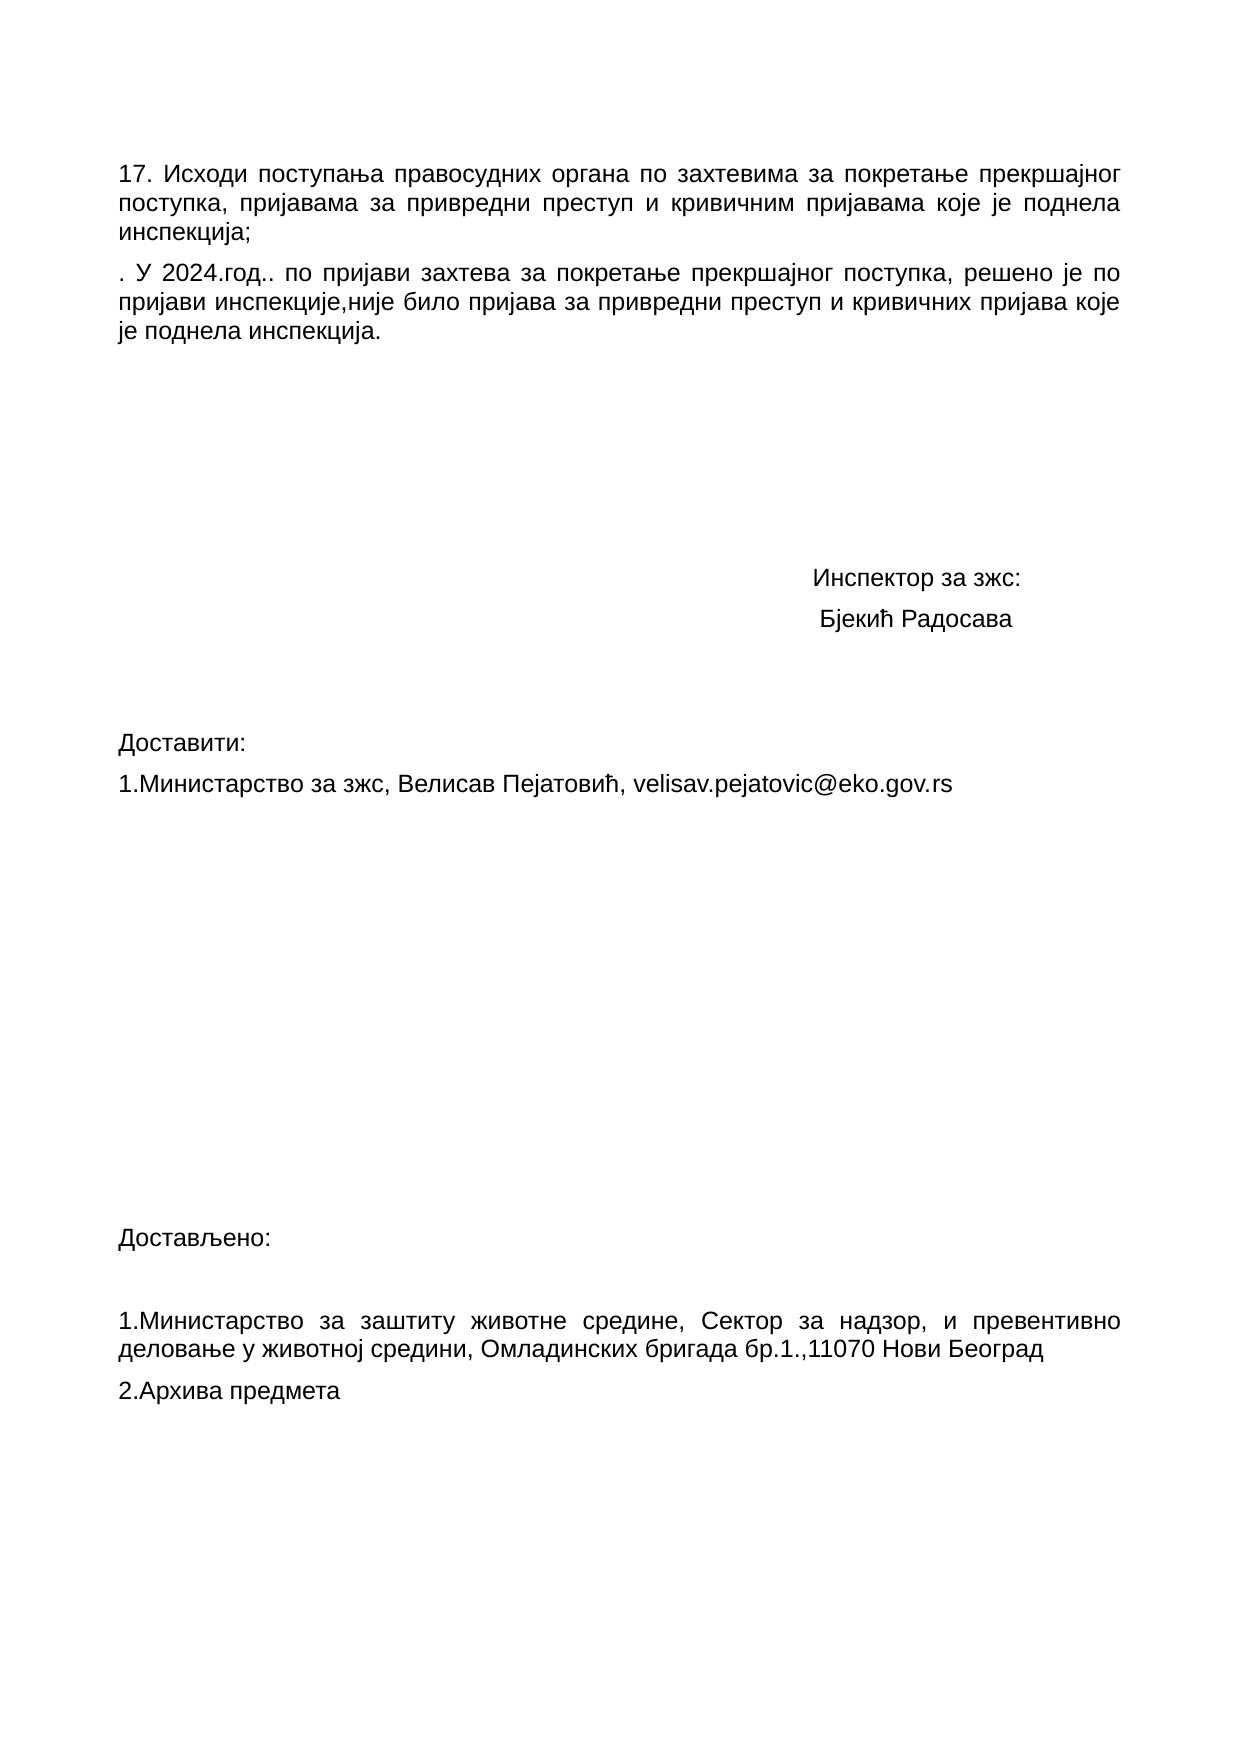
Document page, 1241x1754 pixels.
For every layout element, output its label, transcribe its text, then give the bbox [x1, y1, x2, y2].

text Бјекић Радосава [118, 604, 1122, 633]
text . У 2024.год.. по пријави захтева за покретање прекршајног поступка, решено је по пријави инспекције,није било пријава за привредни преступ и кривичних пријава које је поднела инспекција. [118, 258, 1122, 344]
text 1.Министарство за заштиту животне средине, Сектор за надзор, и превентивно деловање у животној средини, Омладинских бригада бр.1.,11070 Нови Београд [118, 1306, 1122, 1363]
text 2.Архива предмета [118, 1376, 1122, 1404]
text Доставити: [118, 728, 1122, 757]
text 1.Министарство за зжс, Велисав Пејатовић, velisav.pejatovic@eko.gov.rs [118, 769, 1122, 798]
text Достављено: [118, 1223, 1122, 1252]
text Инспектор за зжс: [118, 563, 1122, 592]
text 17. Исходи поступања правосудних органа по захтевима за покретање прекршајног поступка, пријавама за привредни преступ и кривичним пријавама које је поднела инспекција; [118, 159, 1122, 246]
